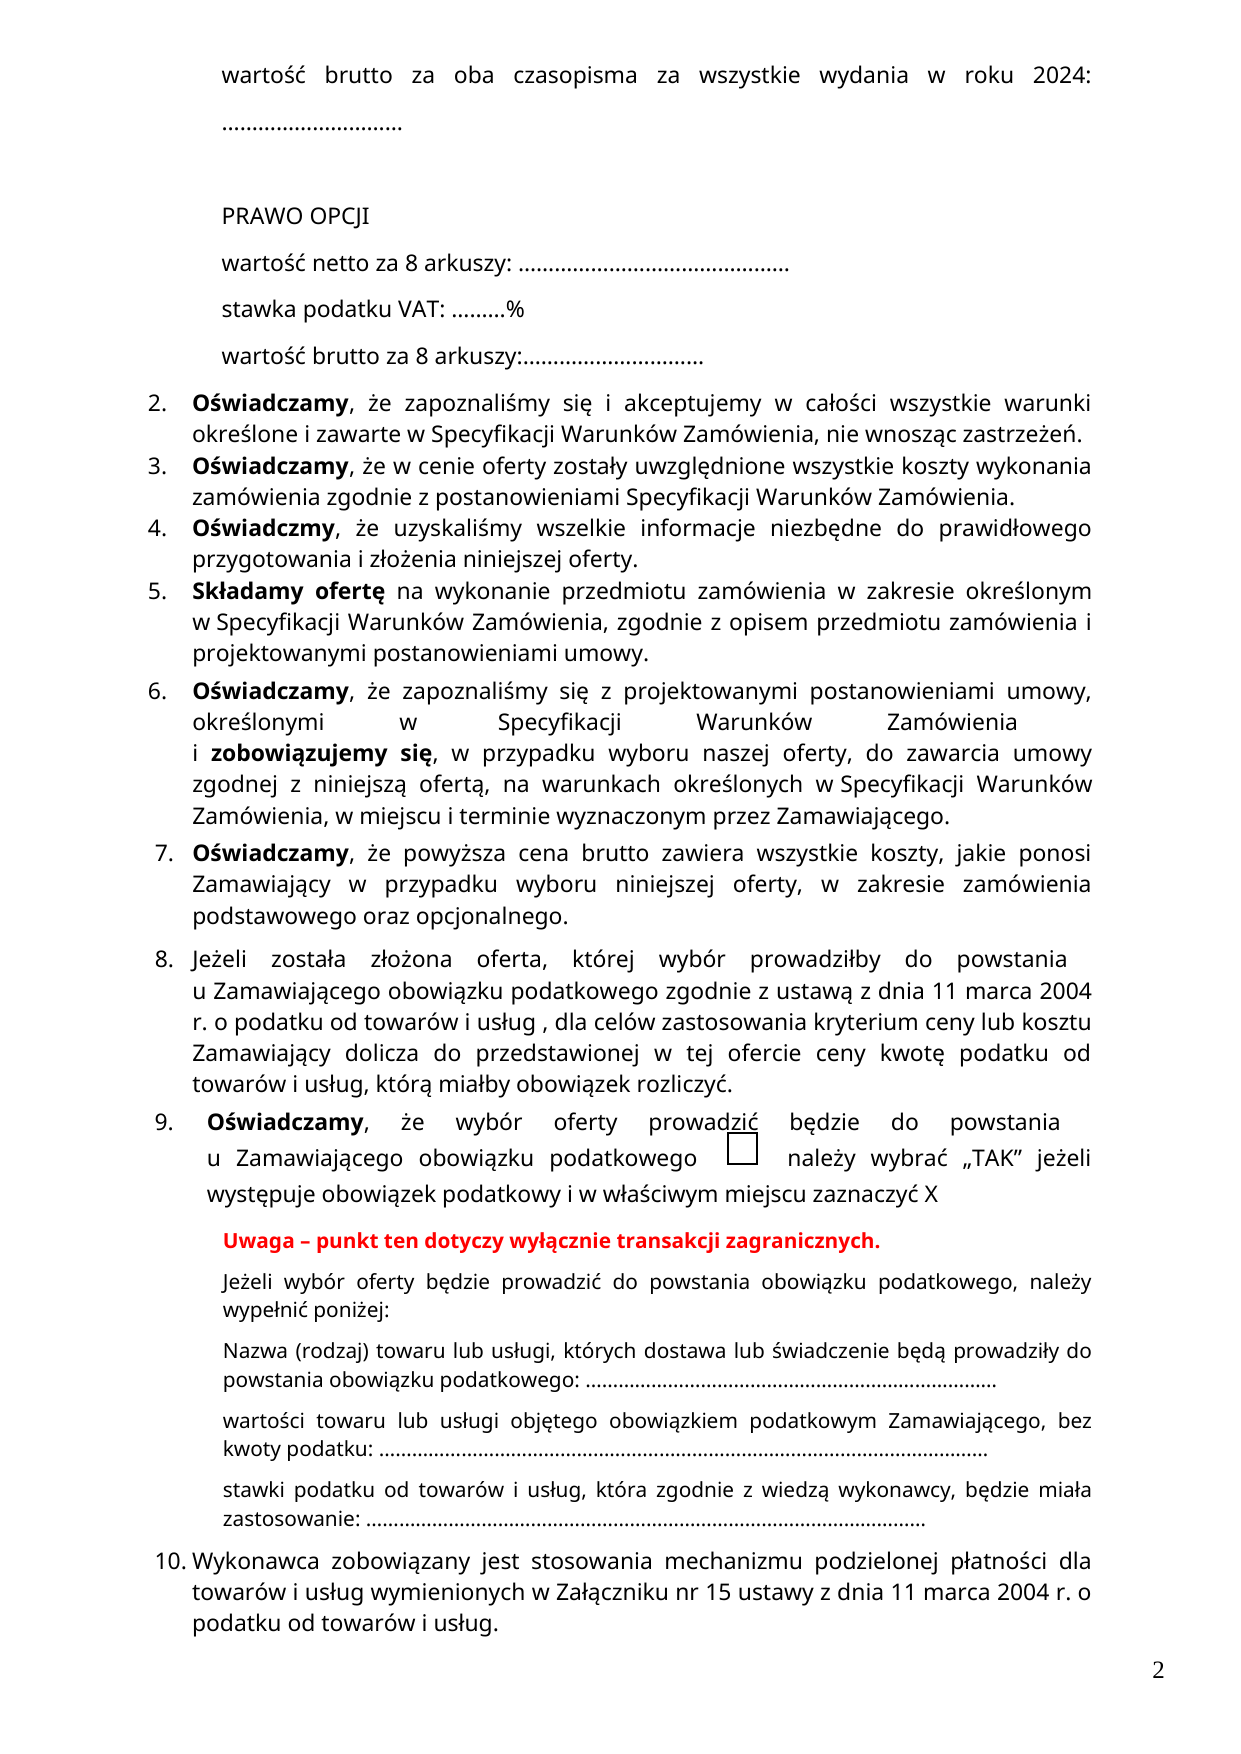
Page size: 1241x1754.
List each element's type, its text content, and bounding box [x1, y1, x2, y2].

text wartość brutto za oba czasopisma za wszystkie wydania w roku 2024:………………………… [221, 59, 1093, 137]
list Oświadczamy, że w cenie oferty zostały uwzględnione wszystkie koszty wykonania zamówienia zgodnie z postanowieniami Specyfikacji Warunków Zamówienia. [148, 450, 1093, 512]
list Jeżeli została złożona oferta, której wybór prowadziłby do powstania u Zamawiającego obowiązku podatkowego zgodnie z ustawą z dnia 11 marca 2004 r. o podatku od towarów i usług , dla celów zastosowania kryterium ceny lub kosztu Zamawiający dolicza do przedstawionej w tej ofercie ceny kwotę podatku od towarów i usług, którą miałby obowiązek rozliczyć. [154, 943, 1093, 1100]
text Nazwa (rodzaj) towaru lub usługi, których dostawa lub świadczenie będą prowadziły do powstania obowiązku podatkowego: ………………………………………………………………… [223, 1337, 1093, 1393]
text wartości towaru lub usługi objętego obowiązkiem podatkowym Zamawiającego, bez kwoty podatku: ………………………………………………………………………………………………… [223, 1406, 1093, 1463]
text wartość netto za 8 arkuszy: ……………………………………… [221, 247, 1093, 278]
text Jeżeli wybór oferty będzie prowadzić do powstania obowiązku podatkowego, należy wypełnić poniżej: [223, 1267, 1093, 1324]
list Oświadczamy, że zapoznaliśmy się i akceptujemy w całości wszystkie warunki określone i zawarte w Specyfikacji Warunków Zamówienia, nie wnosząc zastrzeżeń. [148, 387, 1093, 450]
text stawka podatku VAT: ………% [221, 293, 1093, 325]
text wartość brutto za 8 arkuszy:………………………… [221, 340, 1093, 372]
list Składamy ofertę na wykonanie przedmiotu zamówienia w zakresie określonym w Specyfikacji Warunków Zamówienia, zgodnie z opisem przedmiotu zamówienia i projektowanymi postanowieniami umowy. [148, 575, 1093, 668]
text Uwaga – punkt ten dotyczy wyłącznie transakcji zagranicznych. [223, 1226, 1093, 1255]
text PRAWO OPCJI [221, 200, 1093, 231]
list Oświadczamy, że powyższa cena brutto zawiera wszystkie koszty, jakie ponosi Zamawiający w przypadku wyboru niniejszej oferty, w zakresie zamówienia podstawowego oraz opcjonalnego. [154, 837, 1093, 931]
list Oświadczamy, że zapoznaliśmy się z projektowanymi postanowieniami umowy, określonymi w Specyfikacji Warunków Zamówienia i zobowiązujemy się, w przypadku wyboru naszej oferty, do zawarcia umowy zgodnej z niniejszą ofertą, na warunkach określonych w Specyfikacji Warunków Zamówienia, w miejscu i terminie wyznaczonym przez Zamawiającego. [148, 675, 1093, 831]
list Oświadczamy, że wybór oferty prowadzić będzie do powstania u Zamawiającego obowiązku podatkowego należy wybrać „TAK” jeżeli występuje obowiązek podatkowy i w właściwym miejscu zaznaczyć X [154, 1106, 1093, 1209]
list Wykonawca zobowiązany jest stosowania mechanizmu podzielonej płatności dla towarów i usług wymienionych w Załączniku nr 15 ustawy z dnia 11 marca 2004 r. o podatku od towarów i usług. [154, 1545, 1093, 1638]
text stawki podatku od towarów i usług, która zgodnie z wiedzą wykonawcy, będzie miała zastosowanie: ………………………………………………………………………………………… [223, 1475, 1093, 1532]
list Oświadczmy, że uzyskaliśmy wszelkie informacje niezbędne do prawidłowego przygotowania i złożenia niniejszej oferty. [148, 512, 1093, 575]
